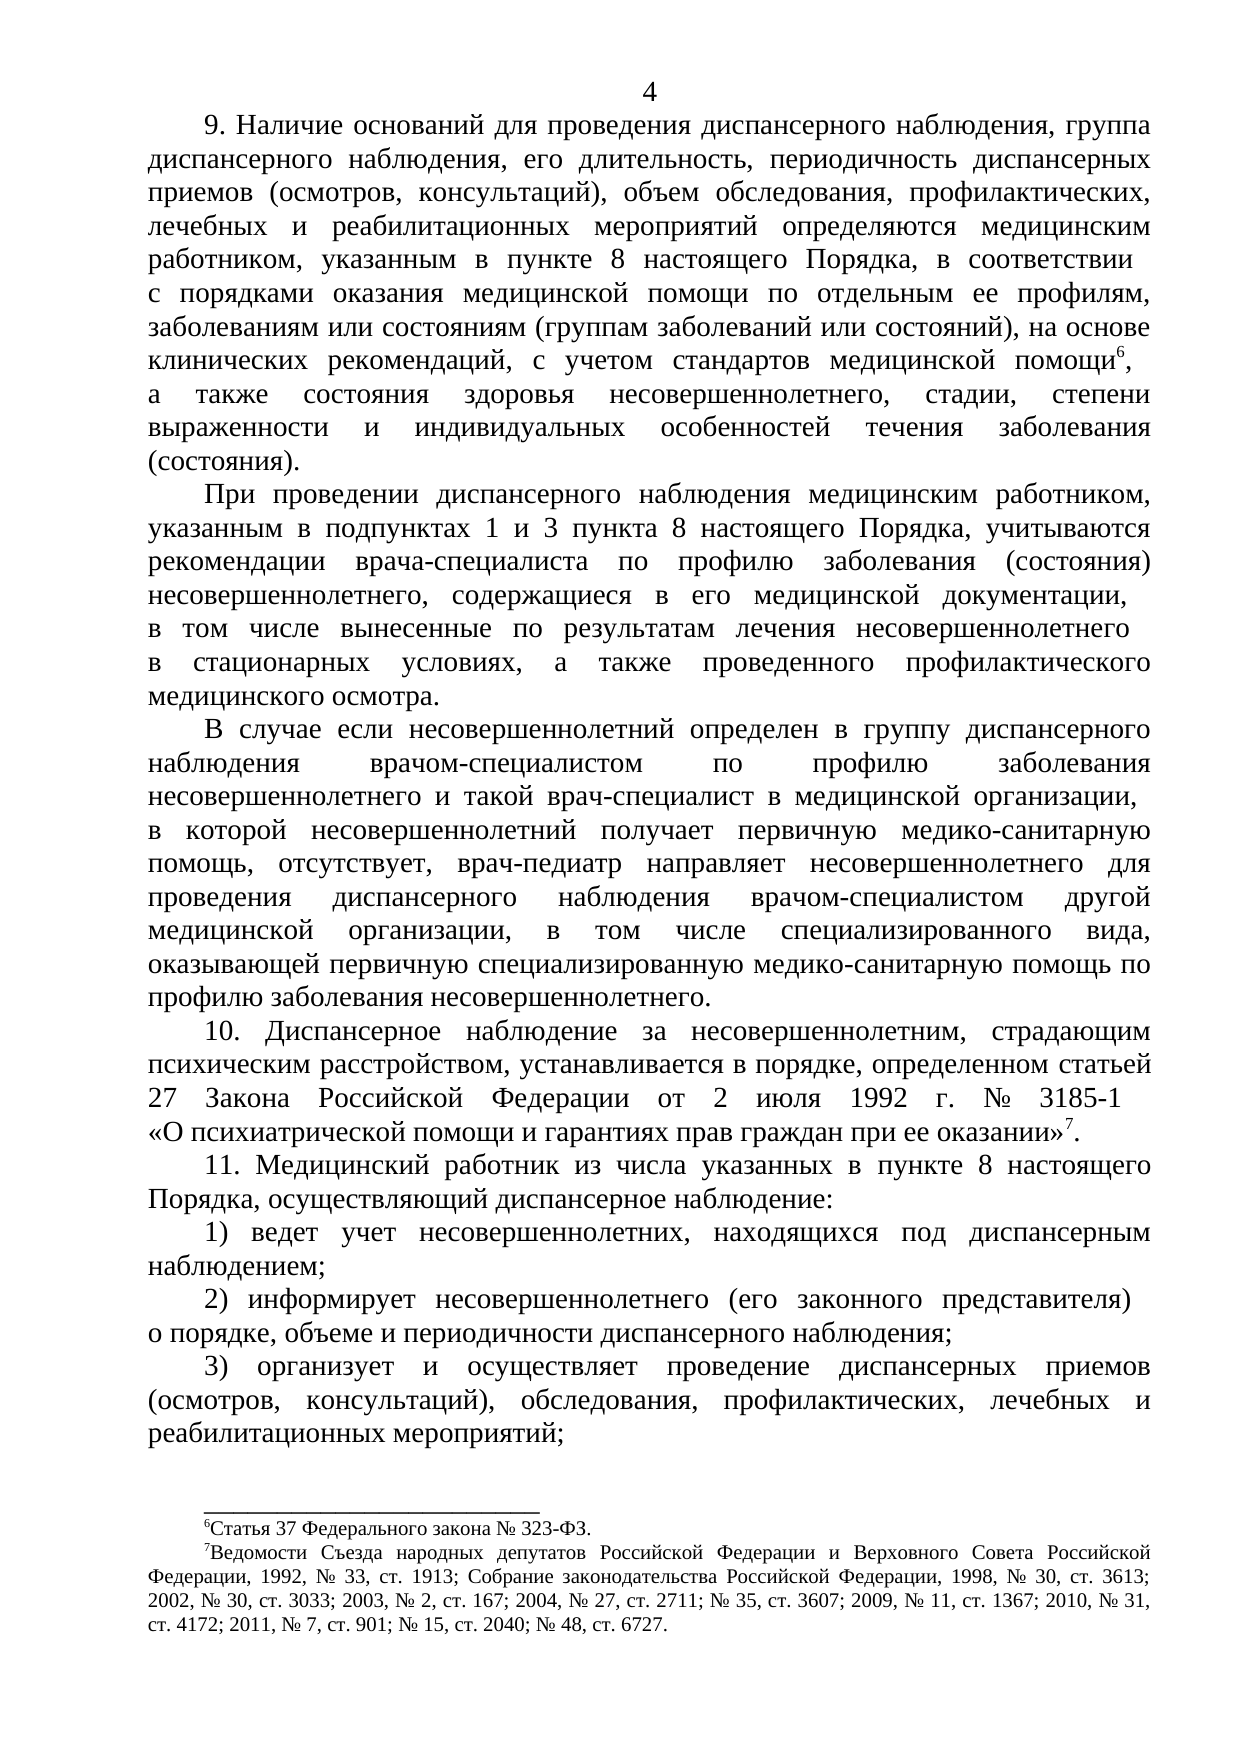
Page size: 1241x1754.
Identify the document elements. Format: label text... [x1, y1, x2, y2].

text _______________________ [148, 1483, 1152, 1516]
text При проведении диспансерного наблюдения медицинским работником, указанным в подпунктах 1 и 3 пункта 8 настоящего Порядка, учитываются рекомендации врача-специалиста по профилю заболевания (состояния) несовершеннолетнего, содержащиеся в его медицинской документации, в том числе вынесенные по результатам лечения несовершеннолетнего в стационарных условиях, а также проведенного профилактического медицинского осмотра. [148, 476, 1152, 711]
text 9. Наличие оснований для проведения диспансерного наблюдения, группа диспансерного наблюдения, его длительность, периодичность диспансерных приемов (осмотров, консультаций), объем обследования, профилактических, лечебных и реабилитационных мероприятий определяются медицинским работником, указанным в пункте 8 настоящего Порядка, в соответствии с порядками оказания медицинской помощи по отдельным ее профилям, заболеваниям или состояниям (группам заболеваний или состояний), на основе клинических рекомендаций, с учетом стандартов медицинской помощи6, а также состояния здоровья несовершеннолетнего, стадии, степени выраженности и индивидуальных особенностей течения заболевания (состояния). [148, 107, 1152, 476]
text 7Ведомости Съезда народных депутатов Российской Федерации и Верховного Совета Российской Федерации, 1992, № 33, ст. 1913; Собрание законодательства Российской Федерации, 1998, № 30, ст. 3613; 2002, № 30, ст. 3033; 2003, № 2, ст. 167; 2004, № 27, ст. 2711; № 35, ст. 3607; 2009, № 11, ст. 1367; 2010, № 31, ст. 4172; 2011, № 7, ст. 901; № 15, ст. 2040; № 48, ст. 6727. [148, 1540, 1152, 1636]
text 1) ведет учет несовершеннолетних, находящихся под диспансерным наблюдением; [148, 1214, 1152, 1281]
text 2) информирует несовершеннолетнего (его законного представителя) о порядке, объеме и периодичности диспансерного наблюдения; [148, 1281, 1152, 1348]
text В случае если несовершеннолетний определен в группу диспансерного наблюдения врачом-специалистом по профилю заболевания несовершеннолетнего и такой врач-специалист в медицинской организации, в которой несовершеннолетний получает первичную медико-санитарную помощь, отсутствует, врач-педиатр направляет несовершеннолетнего для проведения диспансерного наблюдения врачом-специалистом другой медицинской организации, в том числе специализированного вида, оказывающей первичную специализированную медико-санитарную помощь по профилю заболевания несовершеннолетнего. [148, 711, 1152, 1013]
text 11. Медицинский работник из числа указанных в пункте 8 настоящего Порядка, осуществляющий диспансерное наблюдение: [148, 1147, 1152, 1214]
text 6Статья 37 Федерального закона № 323-ФЗ. [148, 1516, 1152, 1540]
text 3) организует и осуществляет проведение диспансерных приемов (осмотров, консультаций), обследования, профилактических, лечебных и реабилитационных мероприятий; [148, 1348, 1152, 1449]
text 10. Диспансерное наблюдение за несовершеннолетним, страдающим психическим расстройством, устанавливается в порядке, определенном статьей 27 Закона Российской Федерации от 2 июля 1992 г. № 3185-1 «О психиатрической помощи и гарантиях прав граждан при ее оказании»7. [148, 1013, 1152, 1147]
